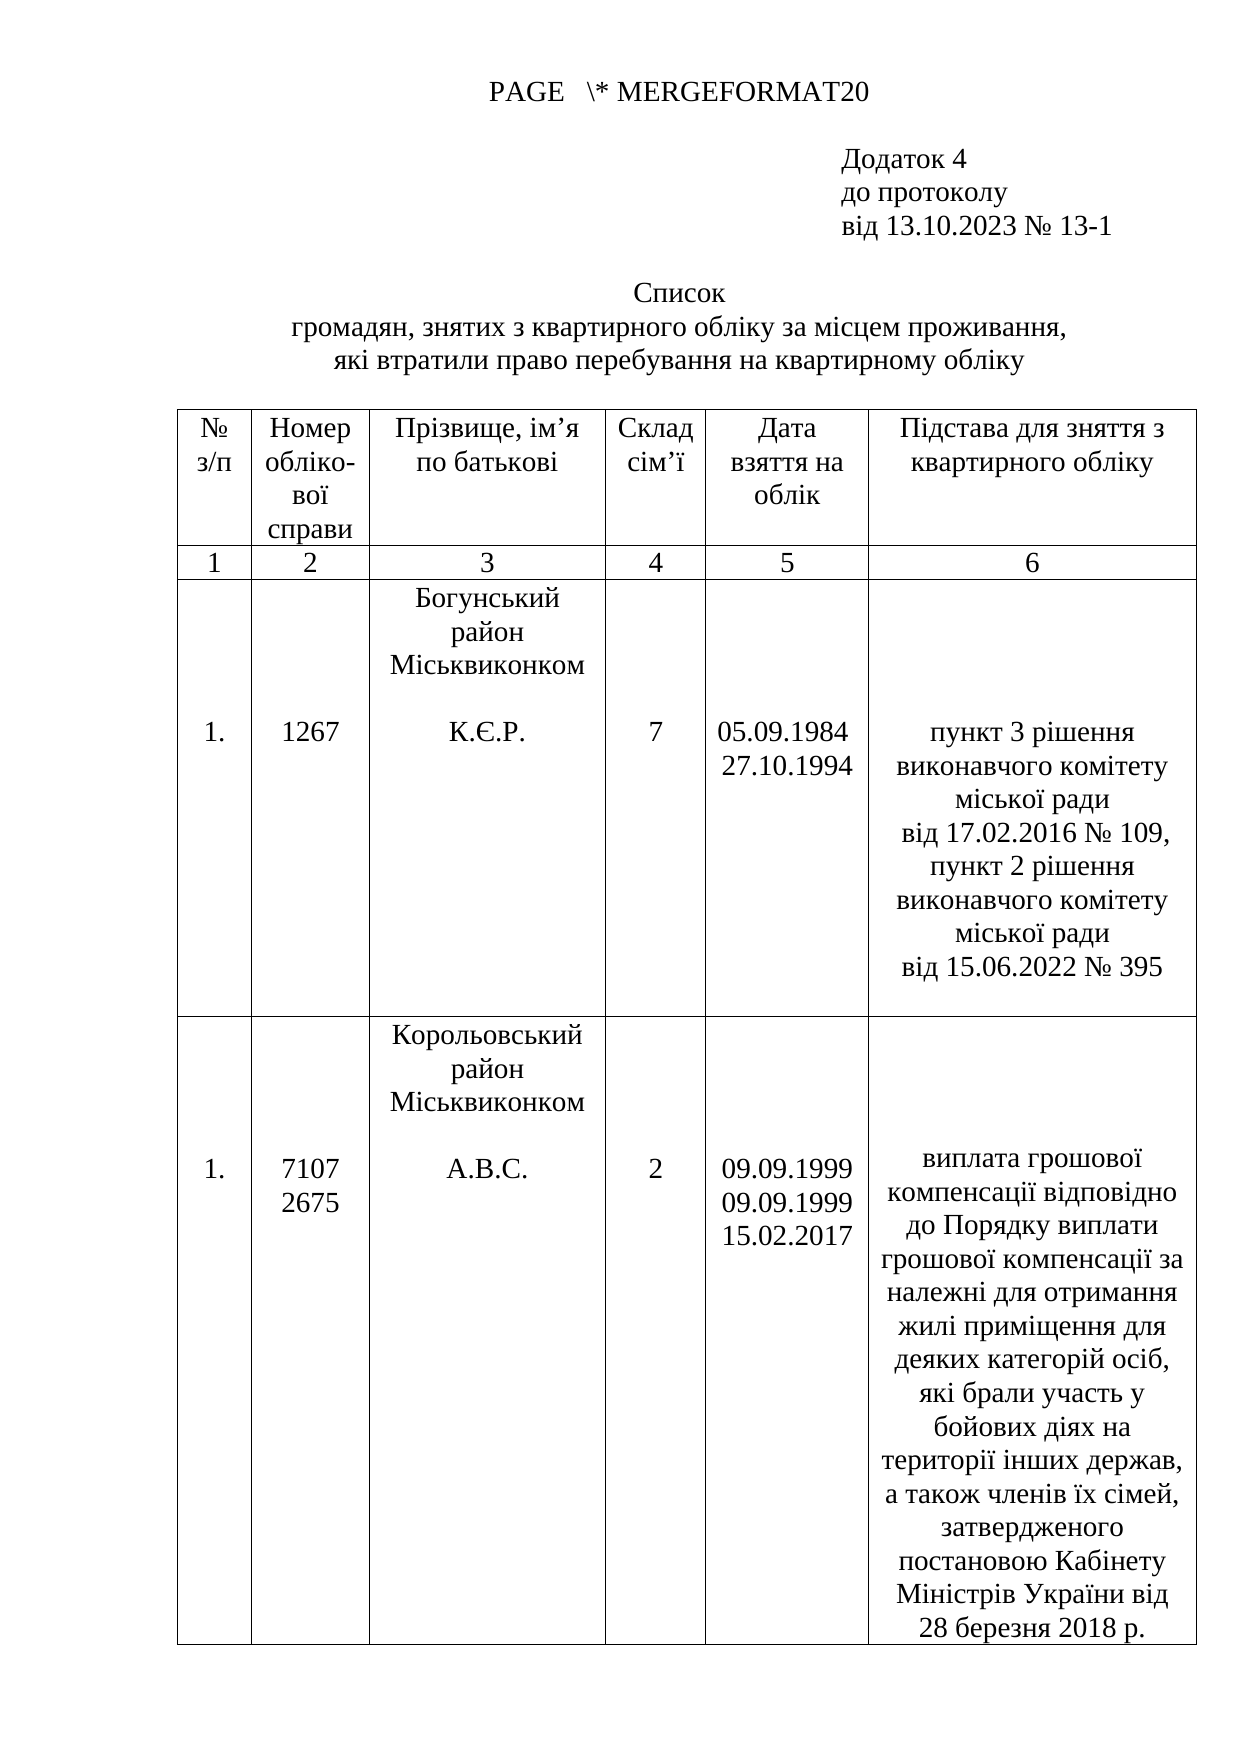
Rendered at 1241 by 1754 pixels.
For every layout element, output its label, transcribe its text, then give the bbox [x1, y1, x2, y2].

text які втратили право перебування на квартирному обліку [177, 342, 1181, 376]
table_cell 2 [606, 1017, 705, 1643]
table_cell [706, 1017, 868, 1643]
table_cell 7107 2675 [252, 1017, 369, 1643]
text від 13.10.2023 № 13-1 [767, 208, 1181, 242]
table_cell пункт 3 рішення виконавчого комітету міської ради від 17.02.2016 № 109, пункт 2 рішення виконавчого комітету міської ради від 15.06.2022 № 395 [869, 580, 1196, 1016]
table_header Склад сім’ї [606, 410, 705, 544]
table_cell 1. [178, 1017, 251, 1643]
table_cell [869, 1017, 1196, 1643]
table_cell 3 [370, 546, 605, 579]
table_cell 4 [606, 546, 705, 579]
table_cell 2 [252, 546, 369, 579]
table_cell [370, 1017, 605, 1643]
table_header Прізвище, ім’я по батькові [370, 410, 605, 544]
text до протоколу [177, 174, 1181, 208]
table_header Дата взяття на облік [706, 410, 868, 544]
table_cell 1267 [252, 580, 369, 1016]
table_cell 7 [606, 580, 705, 1016]
table_cell 1. [178, 580, 251, 1016]
table_cell Богунський район Міськвиконком К.Є.Р. [370, 580, 605, 1016]
table_header Номер обліко-вої справи [252, 410, 369, 544]
table_cell 1 [178, 546, 251, 579]
text Додаток 4 [177, 141, 1181, 174]
table_cell 05.09.1984 27.10.1994 [706, 580, 868, 1016]
table_cell 5 [706, 546, 868, 579]
text громадян, знятих з квартирного обліку за місцем проживання, [177, 309, 1181, 342]
table_cell 6 [869, 546, 1196, 579]
table_header № з/п [178, 410, 251, 544]
text Список [177, 275, 1181, 309]
table_header Підстава для зняття з квартирного обліку [869, 410, 1196, 544]
